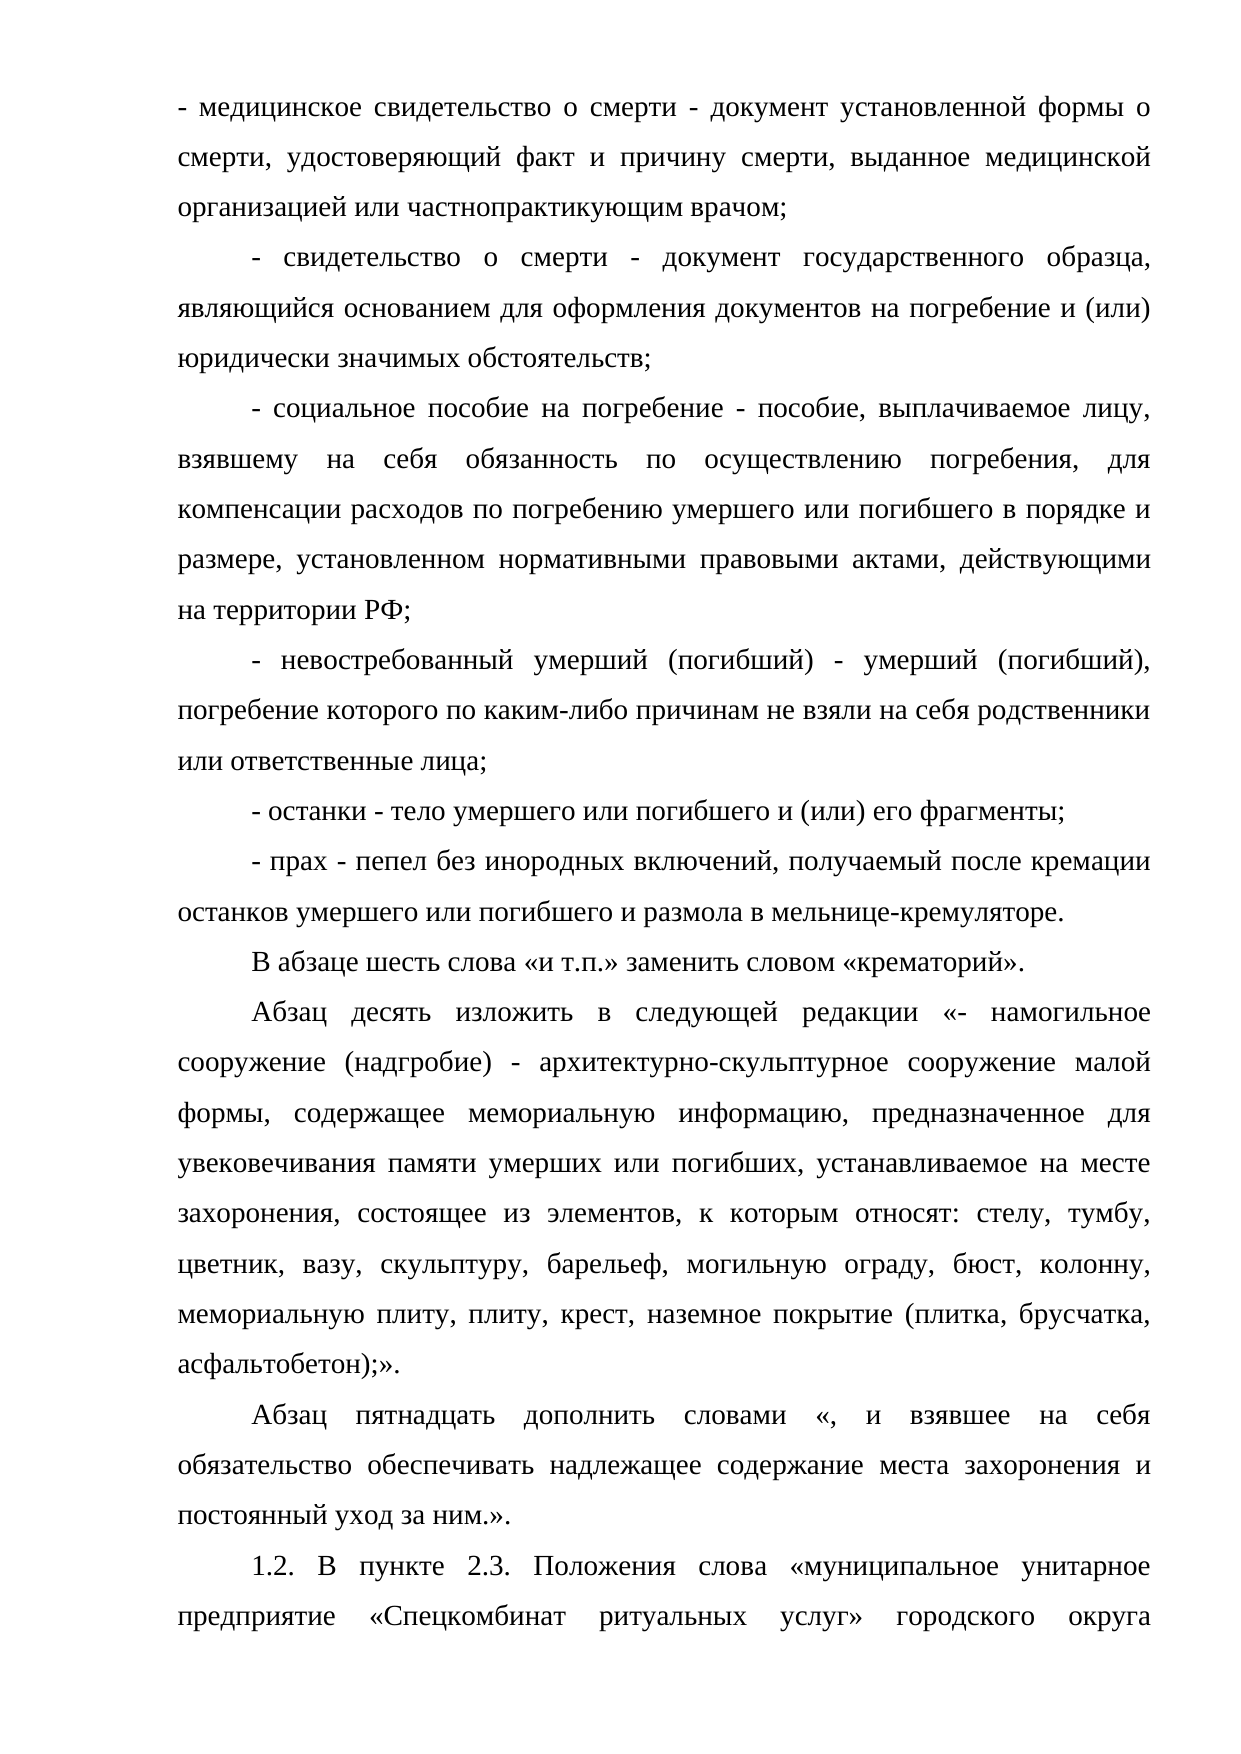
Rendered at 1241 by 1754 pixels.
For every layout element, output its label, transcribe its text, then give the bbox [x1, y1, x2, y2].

text - невостребованный умерший (погибший) - умерший (погибший), погребение которого по каким-либо причинам не взяли на себя родственники или ответственные лица; [177, 642, 1152, 776]
text Абзац пятнадцать дополнить словами «, и взявшее на себя обязательство обеспечивать надлежащее содержание места захоронения и постоянный уход за ним.». [177, 1397, 1152, 1531]
text - медицинское свидетельство о смерти - документ установленной формы о смерти, удостоверяющий факт и причину смерти, выданное медицинской организацией или частнопрактикующим врачом; [177, 89, 1152, 223]
text В абзаце шесть слова «и т.п.» заменить словом «крематорий». [177, 944, 1152, 977]
text - свидетельство о смерти - документ государственного образца, являющийся основанием для оформления документов на погребение и (или) юридически значимых обстоятельств; [177, 239, 1152, 374]
text - социальное пособие на погребение - пособие, выплачиваемое лицу, взявшему на себя обязанность по осуществлению погребения, для компенсации расходов по погребению умершего или погибшего в порядке и размере, установленном нормативными правовыми актами, действующими на территории РФ; [177, 391, 1152, 625]
text Абзац десять изложить в следующей редакции «- намогильное сооружение (надгробие) - архитектурно-скульптурное сооружение малой формы, содержащее мемориальную информацию, предназначенное для увековечивания памяти умерших или погибших, устанавливаемое на месте захоронения, состоящее из элементов, к которым относят: стелу, тумбу, цветник, вазу, скульптуру, барельеф, могильную ограду, бюст, колонну, мемориальную плиту, плиту, крест, наземное покрытие (плитка, брусчатка, асфальтобетон);». [177, 994, 1152, 1380]
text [177, 1548, 1152, 1632]
text - прах - пепел без инородных включений, получаемый после кремации останков умершего или погибшего и размола в мельнице-кремуляторе. [177, 843, 1152, 927]
text - останки - тело умершего или погибшего и (или) его фрагменты; [177, 793, 1152, 827]
